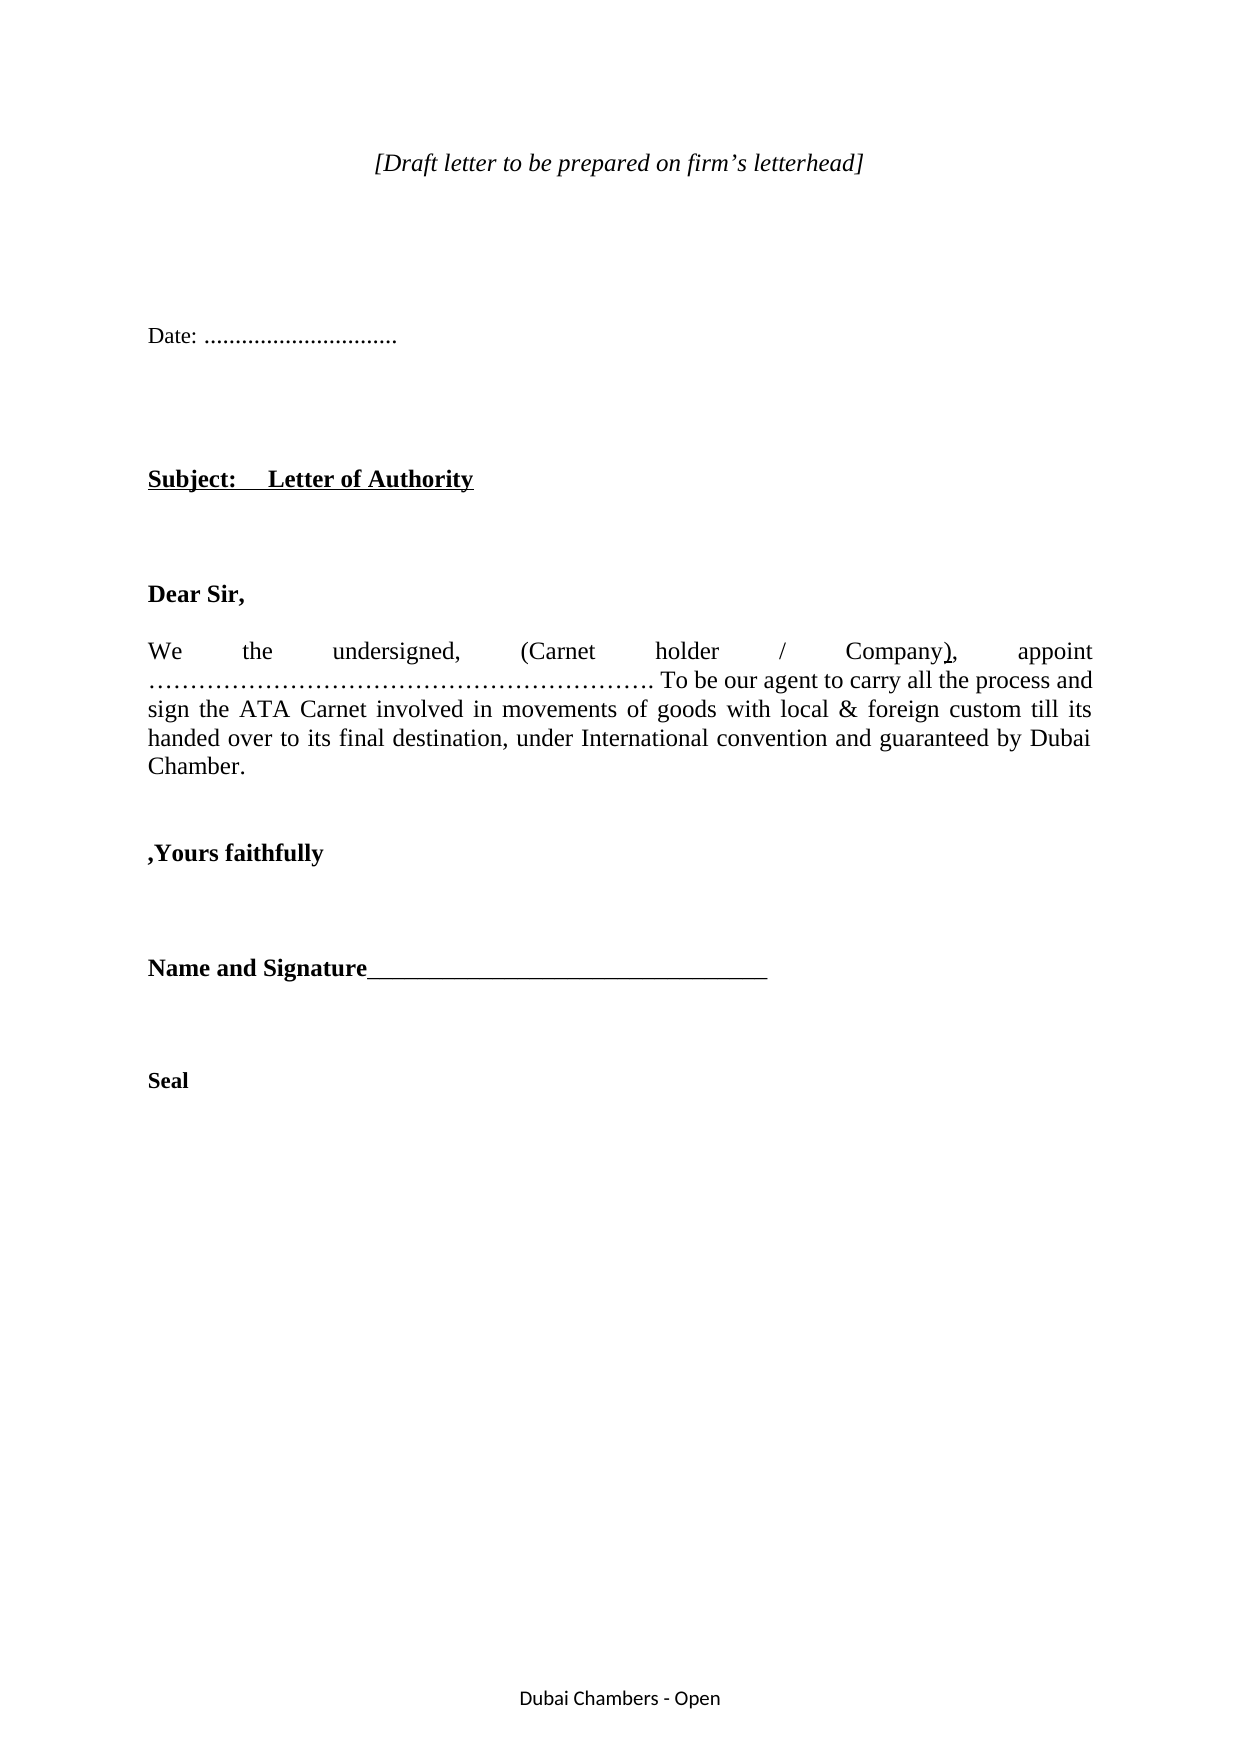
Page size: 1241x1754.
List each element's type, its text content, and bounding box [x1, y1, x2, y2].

text [Draft letter to be prepared on firm’s letterhead] [148, 148, 1093, 176]
text Name and Signature________________________________ [148, 953, 1093, 981]
text Subject: Letter of Authority [148, 464, 1093, 493]
text We the undersigned, (Carnet holder / Company), appoint ……………………………………………………. To be our agent to carry all the process and sign the ATA Carnet involved in movements of goods with local & foreign custom till its handed over to its final destination, under International convention and guaranteed by Dubai Chamber. [148, 636, 1093, 780]
text Date: ............................... [148, 320, 1093, 349]
text Seal [148, 1068, 1093, 1094]
text Dear Sir, [148, 579, 1093, 608]
text Yours faithfully, [148, 838, 586, 866]
